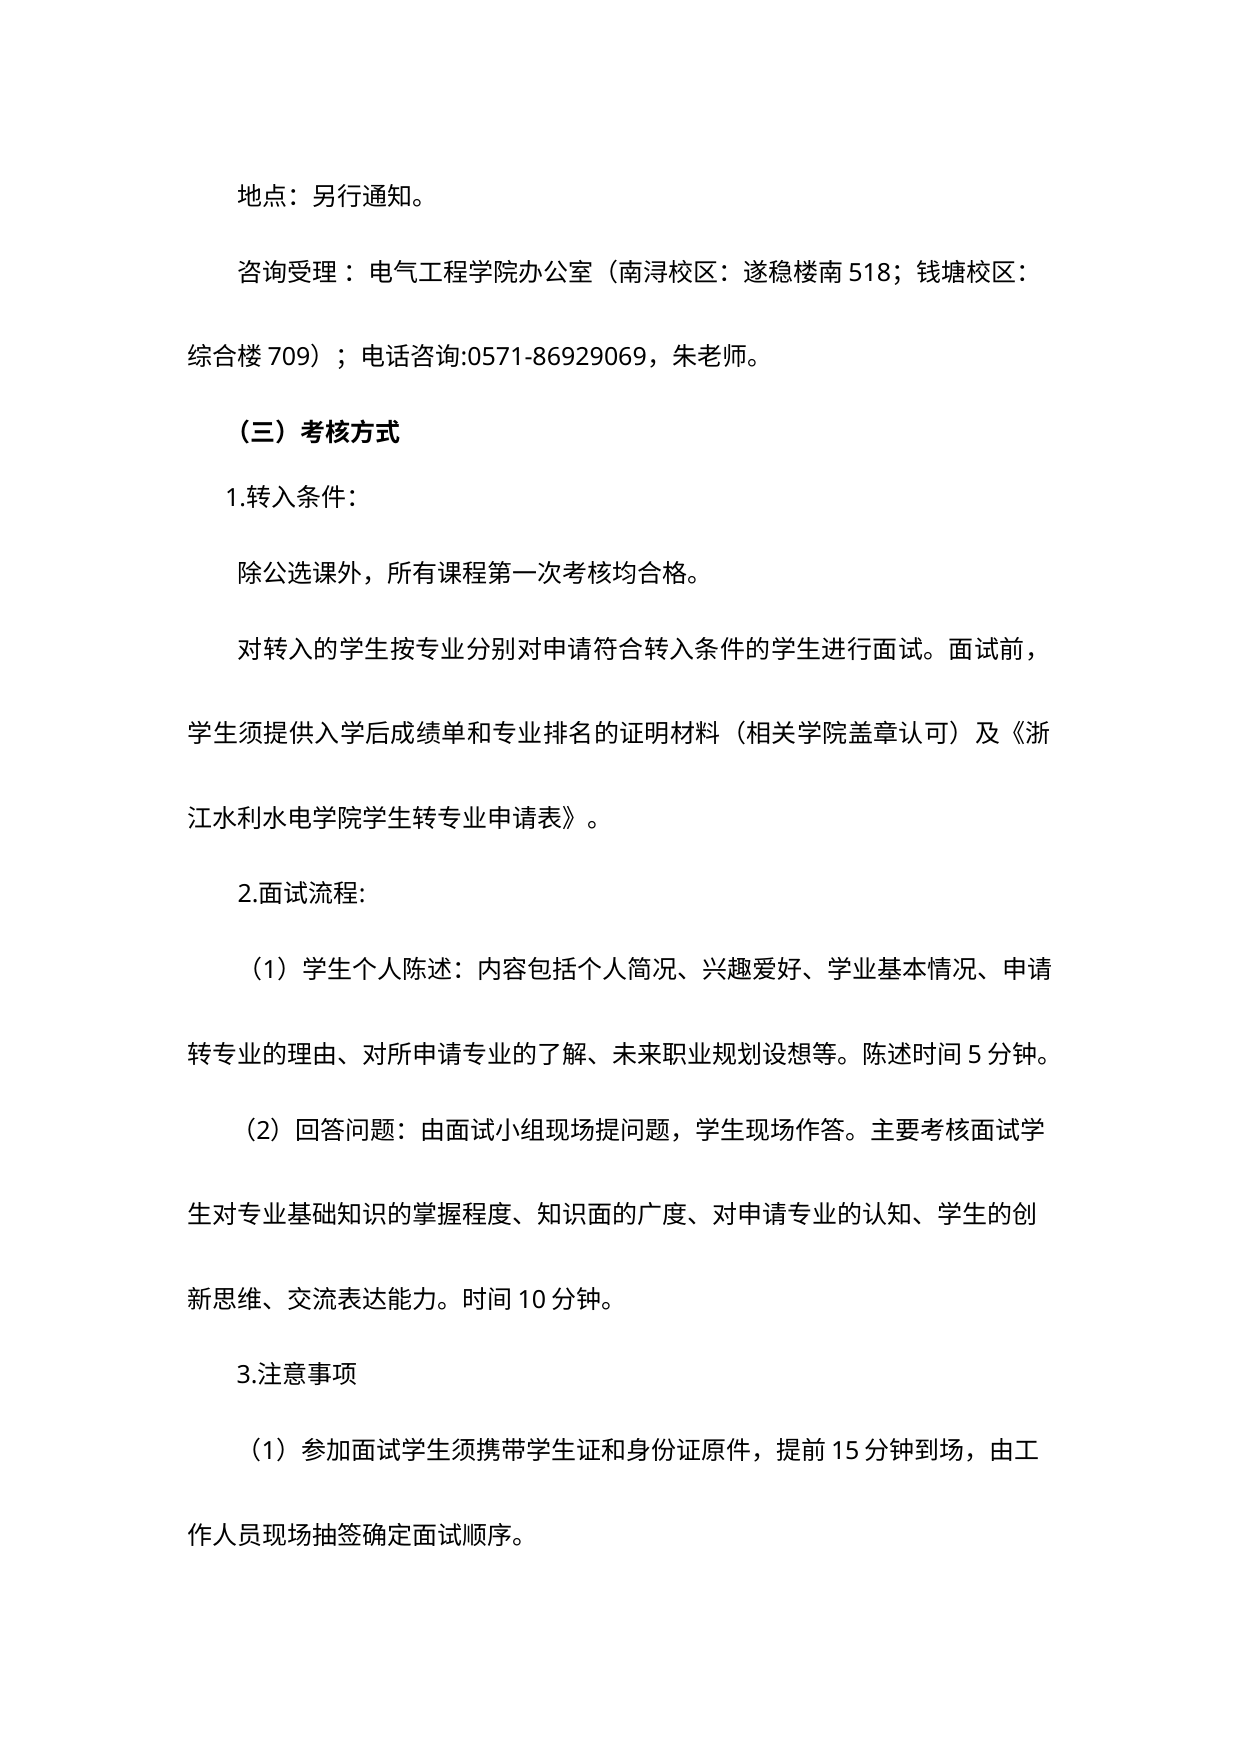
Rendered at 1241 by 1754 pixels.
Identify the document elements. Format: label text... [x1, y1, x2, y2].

list 考核方式 [225, 398, 1053, 463]
text 2.面试流程: [237, 859, 1053, 924]
text 1.转入条件： [225, 463, 1053, 528]
text 咨询受理 ：电气工程学院办公室（南浔校区：遂稳楼南518；钱塘校区：综合楼709）；电话咨询:0571-86929069，朱老师。 [187, 238, 1053, 387]
text 地点：另行通知。 [187, 162, 1053, 227]
text 3.注意事项 [187, 1341, 1053, 1406]
text 除公选课外，所有课程第一次考核均合格。 [187, 539, 1053, 604]
text （1）参加面试学生须携带学生证和身份证原件，提前15分钟到场，由工作人员现场抽签确定面试顺序。 [187, 1416, 1053, 1566]
text （2）回答问题：由面试小组现场提问题，学生现场作答。主要考核面试学生对专业基础知识的掌握程度、知识面的广度、对申请专业的认知、学生的创新思维、交流表达能力。时间10分钟。 [187, 1096, 1053, 1330]
text （1）学生个人陈述：内容包括个人简况、兴趣爱好、学业基本情况、申请转专业的理由、对所申请专业的了解、未来职业规划设想等。陈述时间5分钟。 [187, 935, 1053, 1085]
text 对转入的学生按专业分别对申请符合转入条件的学生进行面试。面试前，学生须提供入学后成绩单和专业排名的证明材料（相关学院盖章认可）及《浙江水利水电学院学生转专业申请表》。 [187, 615, 1053, 849]
